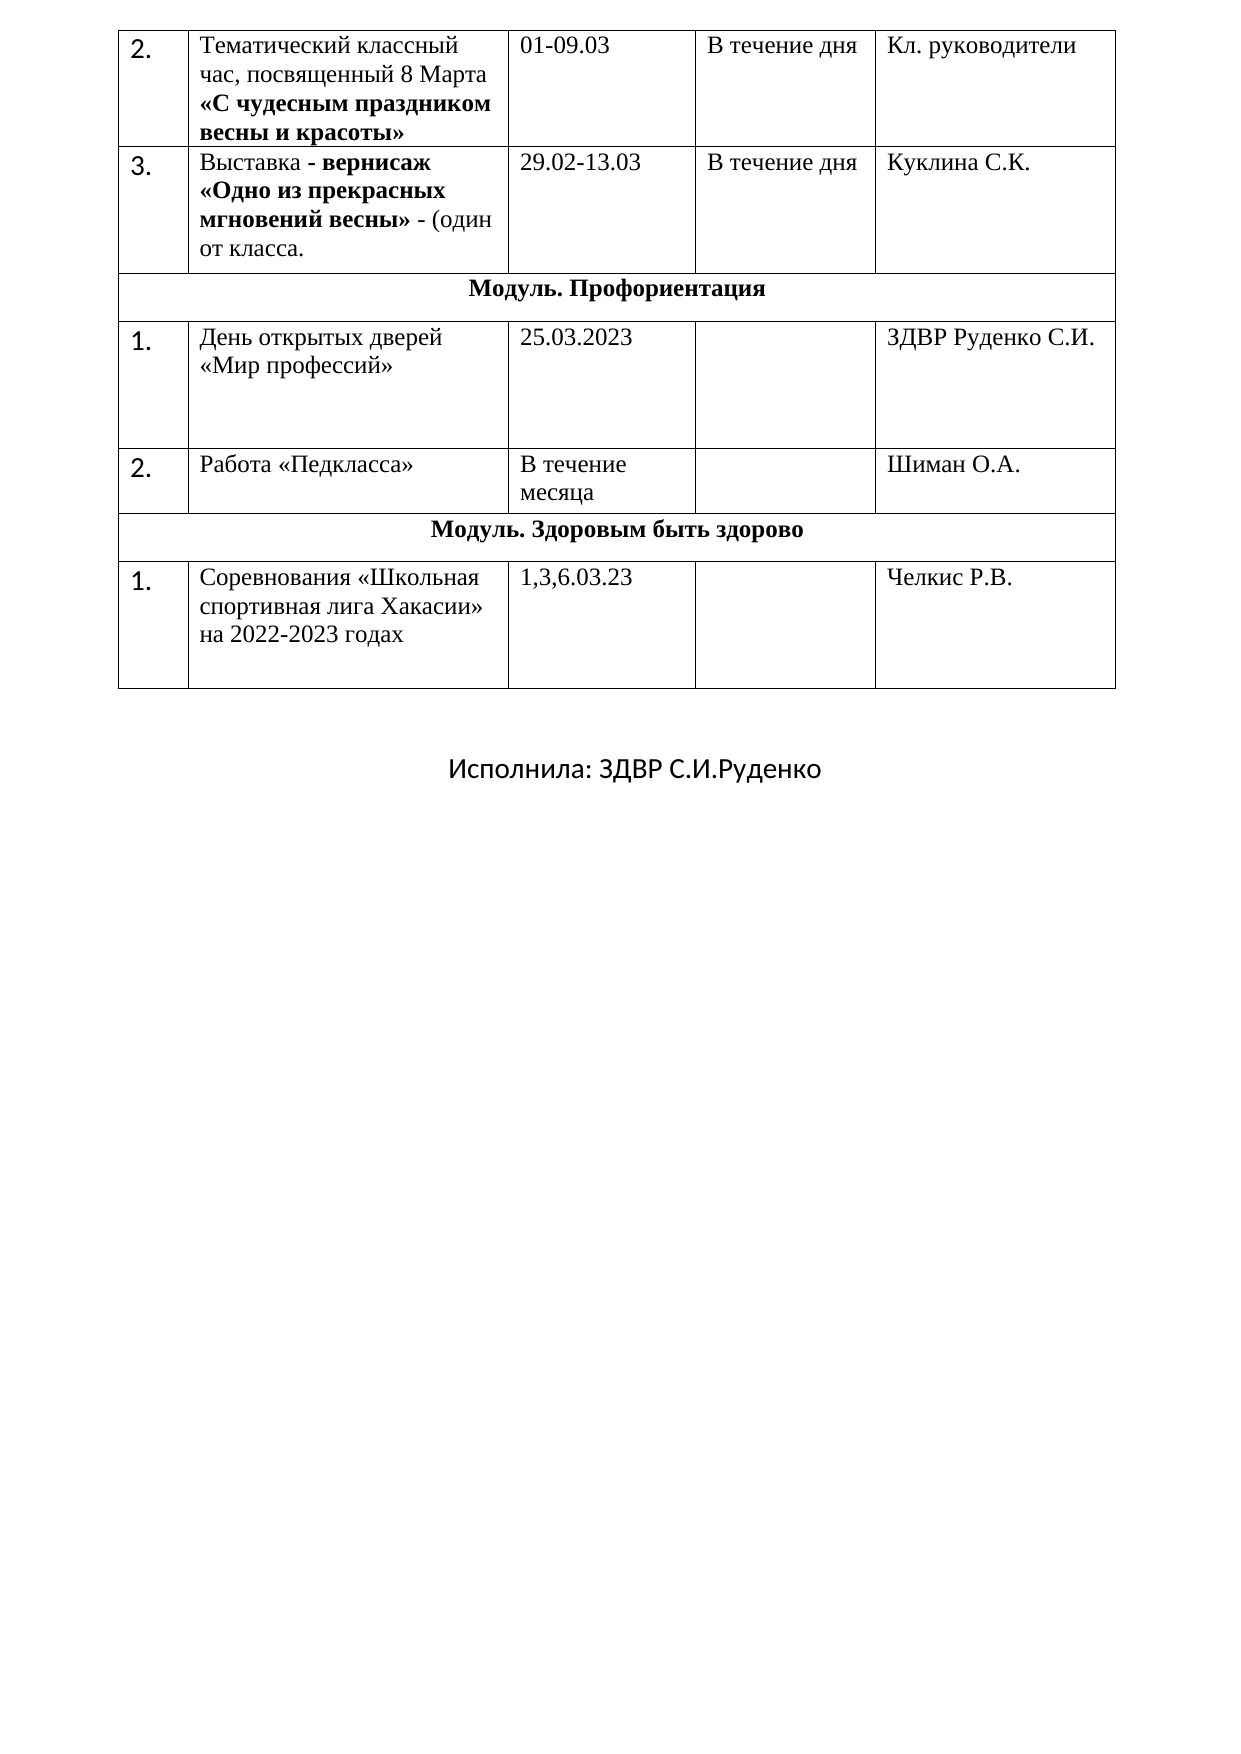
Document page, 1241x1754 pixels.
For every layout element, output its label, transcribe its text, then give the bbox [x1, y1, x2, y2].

table_cell 1,3,6.03.23 [509, 562, 695, 688]
table_cell 1. [119, 562, 188, 688]
text Исполнила: ЗДВР С.И.Руденко [118, 751, 1152, 786]
table_cell Выставка - вернисаж «Одно из прекрасных мгновений весны» - (один от класса. [189, 147, 508, 272]
table_cell Тематический классный час, посвященный 8 Марта «С чудесным праздником весны и красоты» [189, 31, 508, 146]
table_cell Соревнования «Школьная спортивная лига Хакасии» на 2022-2023 годах [189, 562, 508, 688]
table_cell Кл. руководители [876, 31, 1115, 146]
table_cell 1. [119, 322, 188, 448]
table_cell 3. [119, 147, 188, 272]
table_cell 01-09.03 [509, 31, 695, 146]
table_cell В течение дня [696, 31, 875, 146]
table_cell 2. [119, 31, 188, 146]
table_cell Шиман О.А. [876, 449, 1115, 513]
table_cell [696, 562, 875, 688]
table_cell 29.02-13.03 [509, 147, 695, 272]
table_cell Модуль. Здоровым быть здорово [119, 514, 1115, 561]
table_cell ЗДВР Руденко С.И. [876, 322, 1115, 448]
table_cell [696, 449, 875, 513]
table_cell День открытых дверей «Мир профессий» [189, 322, 508, 448]
table_cell [696, 322, 875, 448]
table_cell Куклина С.К. [876, 147, 1115, 272]
table_cell Работа «Педкласса» [189, 449, 508, 513]
table_cell 25.03.2023 [509, 322, 695, 448]
table_cell В течение месяца [509, 449, 695, 513]
table_cell 2. [119, 449, 188, 513]
table_cell В течение дня [696, 147, 875, 272]
table_cell Модуль. Профориентация [119, 274, 1115, 321]
table_cell Челкис Р.В. [876, 562, 1115, 688]
